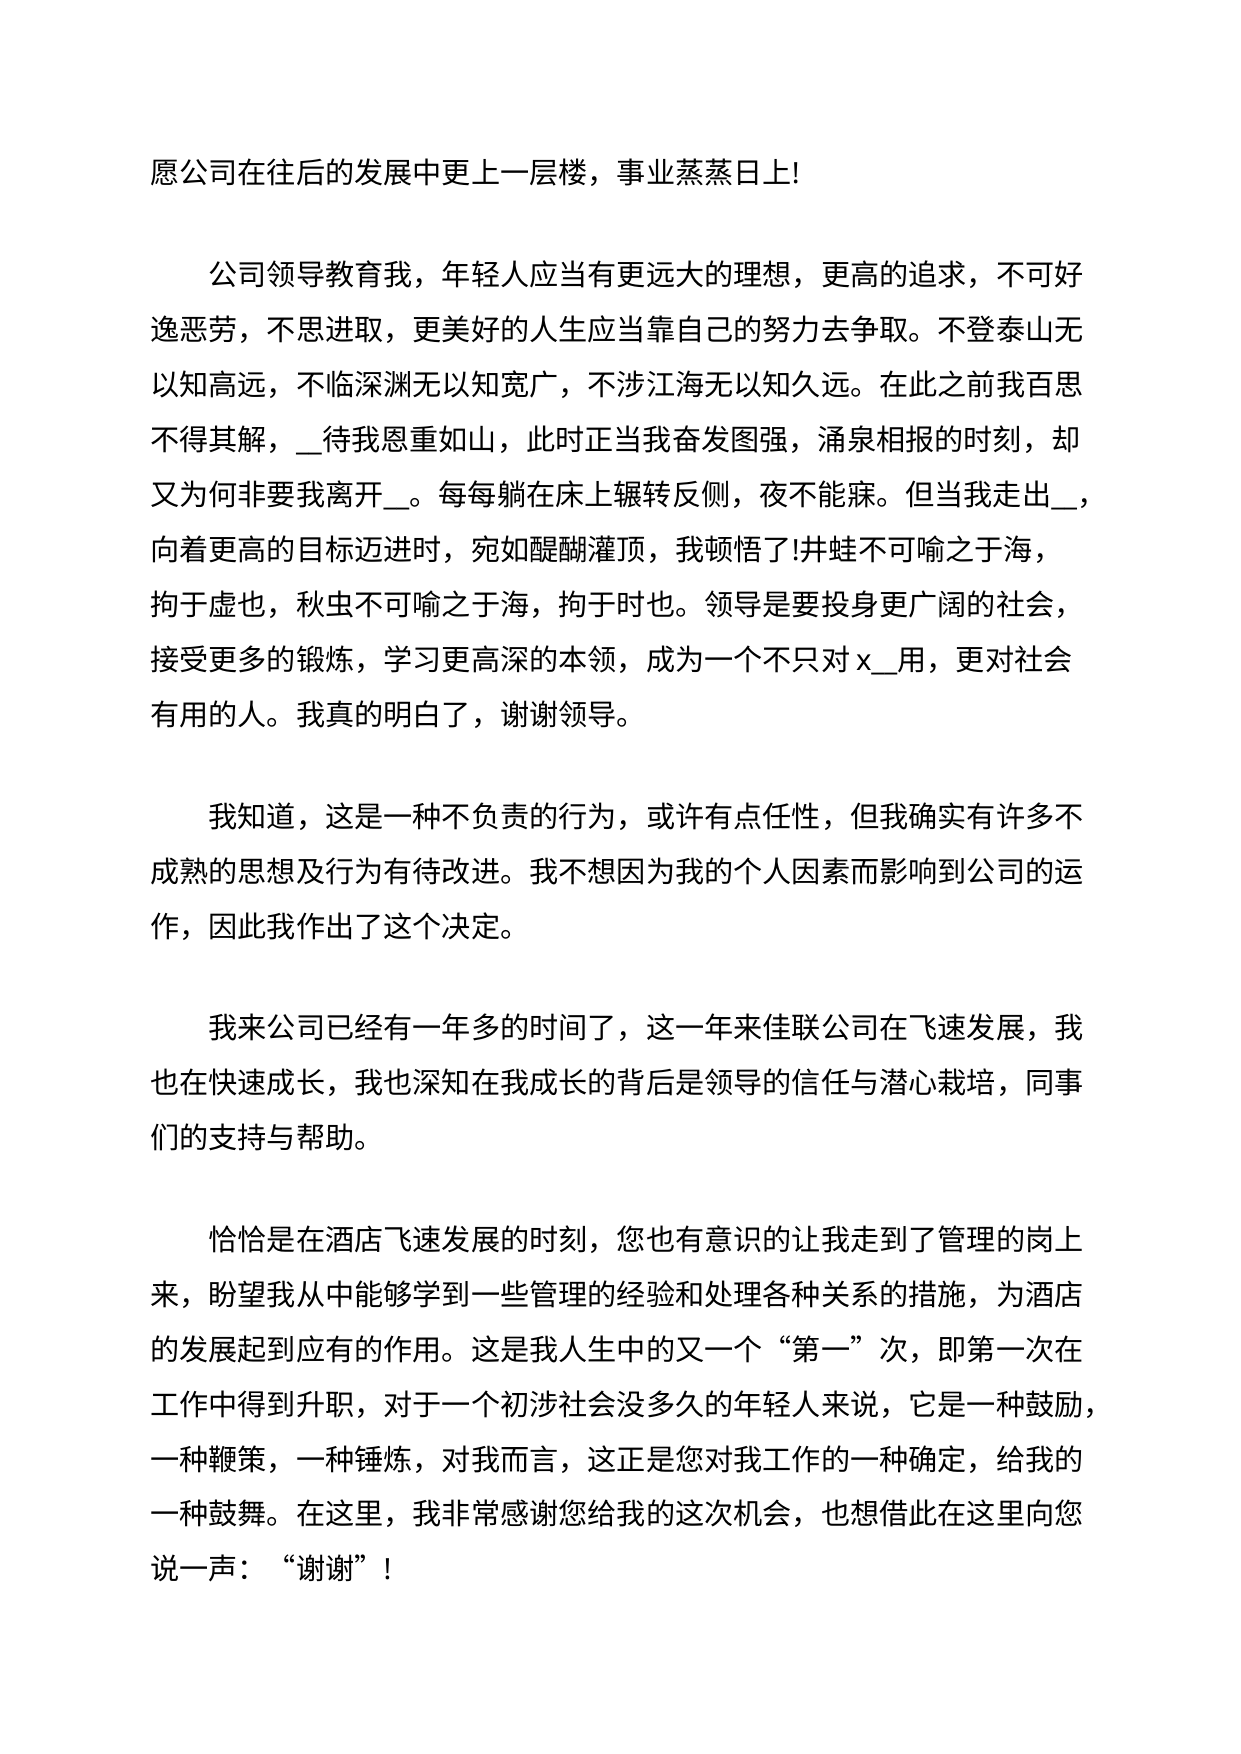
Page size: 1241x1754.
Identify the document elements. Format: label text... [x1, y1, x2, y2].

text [150, 150, 1090, 192]
text 我来公司已经有一年多的时间了，这一年来佳联公司在飞速发展，我也在快速成长，我也深知在我成长的背后是领导的信任与潜心栽培，同事们的支持与帮助。 [150, 1005, 1090, 1157]
text 我知道，这是一种不负责的行为，或许有点任性，但我确实有许多不成熟的思想及行为有待改进。我不想因为我的个人因素而影响到公司的运作，因此我作出了这个决定。 [150, 793, 1090, 945]
text 恰恰是在酒店飞速发展的时刻，您也有意识的让我走到了管理的岗上来，盼望我从中能够学到一些管理的经验和处理各种关系的措施，为酒店的发展起到应有的作用。这是我人生中的又一个“第一”次，即第一次在工作中得到升职，对于一个初涉社会没多久的年轻人来说，它是一种鼓励，一种鞭策，一种锤炼，对我而言，这正是您对我工作的一种确定，给我的一种鼓舞。在这里，我非常感谢您给我的这次机会，也想借此在这里向您说一声：“谢谢”! [150, 1216, 1090, 1588]
text 公司领导教育我，年轻人应当有更远大的理想，更高的追求，不可好逸恶劳，不思进取，更美好的人生应当靠自己的努力去争取。不登泰山无以知高远，不临深渊无以知宽广，不涉江海无以知久远。在此之前我百思不得其解，__待我恩重如山，此时正当我奋发图强，涌泉相报的时刻，却又为何非要我离开__。每每躺在床上辗转反侧，夜不能寐。但当我走出__，向着更高的目标迈进时，宛如醍醐灌顶，我顿悟了!井蛙不可喻之于海，拘于虚也，秋虫不可喻之于海，拘于时也。领导是要投身更广阔的社会，接受更多的锻炼，学习更高深的本领，成为一个不只对x__用，更对社会有用的人。我真的明白了，谢谢领导。 [150, 252, 1090, 734]
